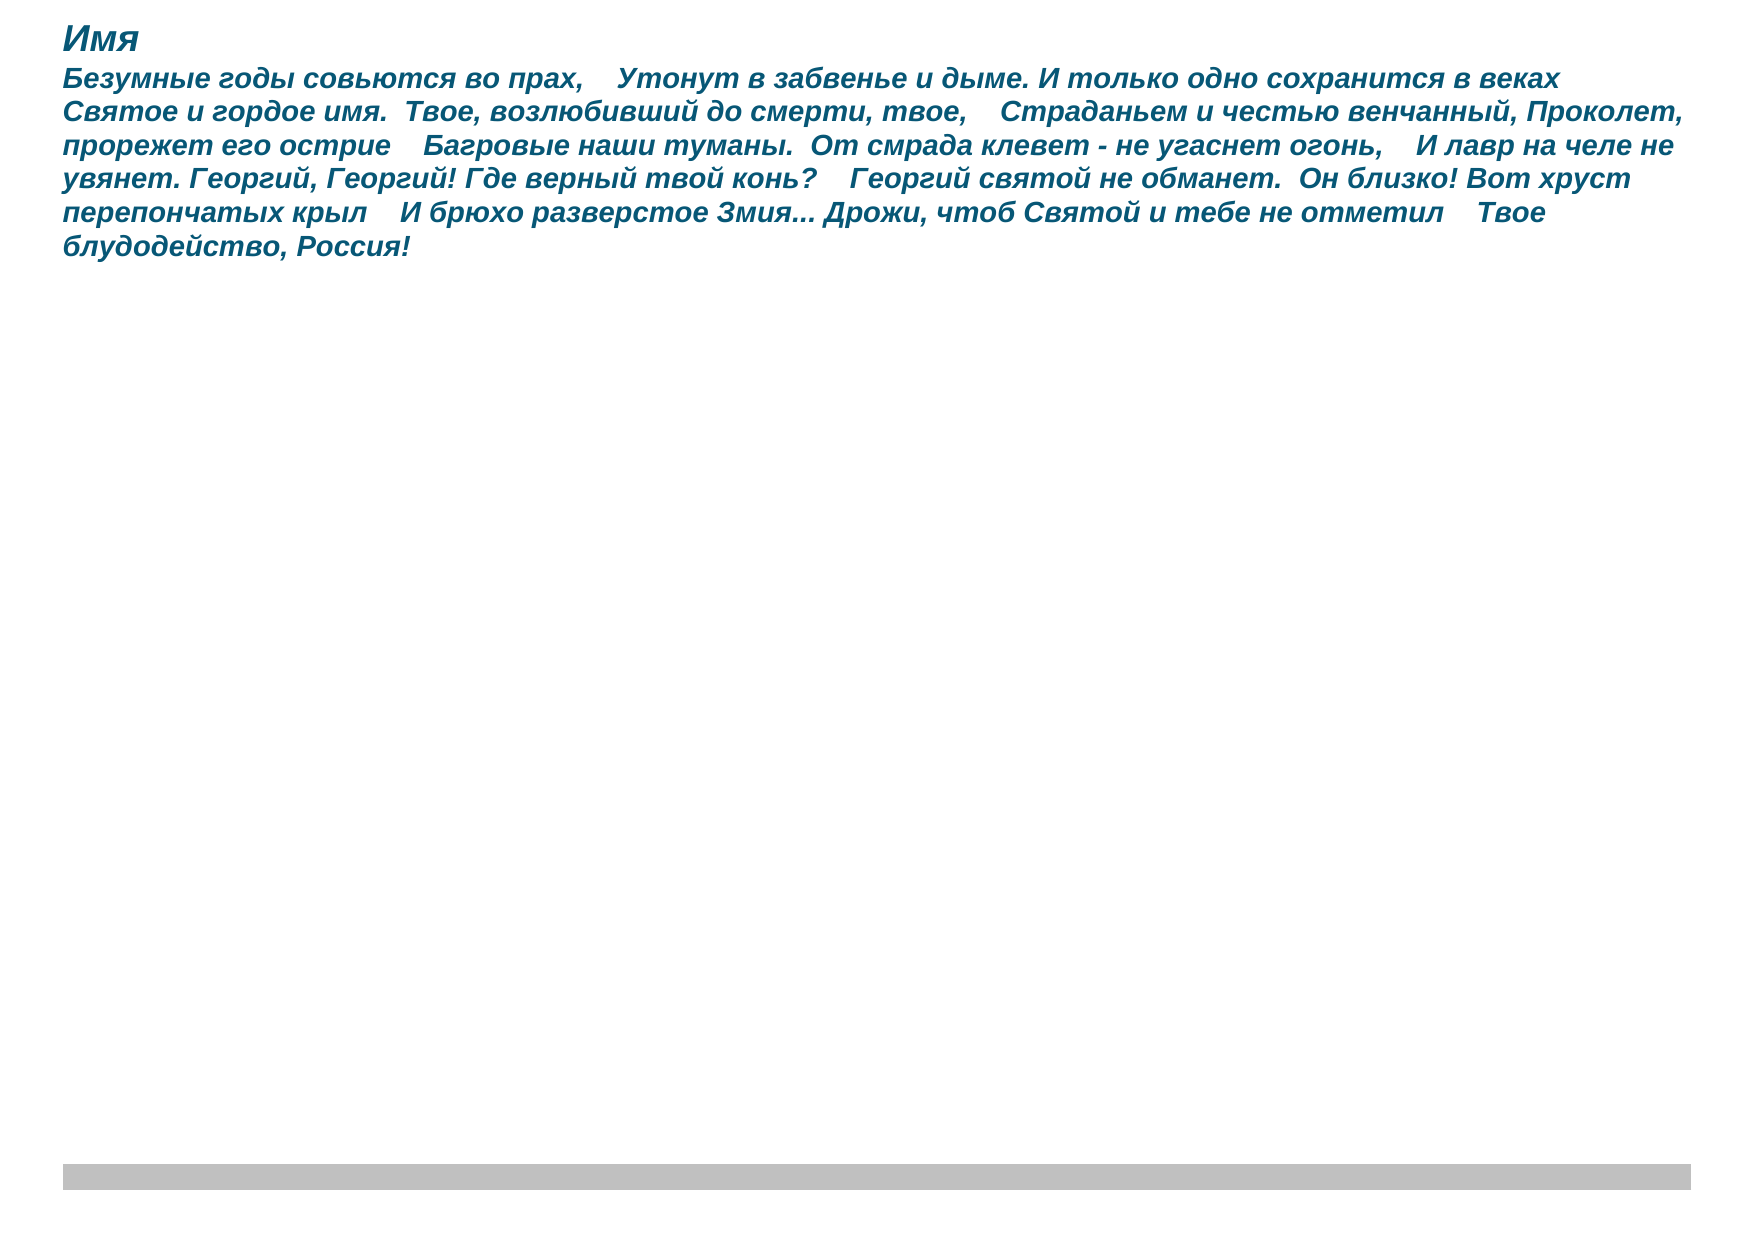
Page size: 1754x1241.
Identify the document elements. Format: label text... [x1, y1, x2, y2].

subtitle Имя [62, 17, 1691, 60]
text Безумные годы совьются во прах, [62, 61, 1691, 262]
